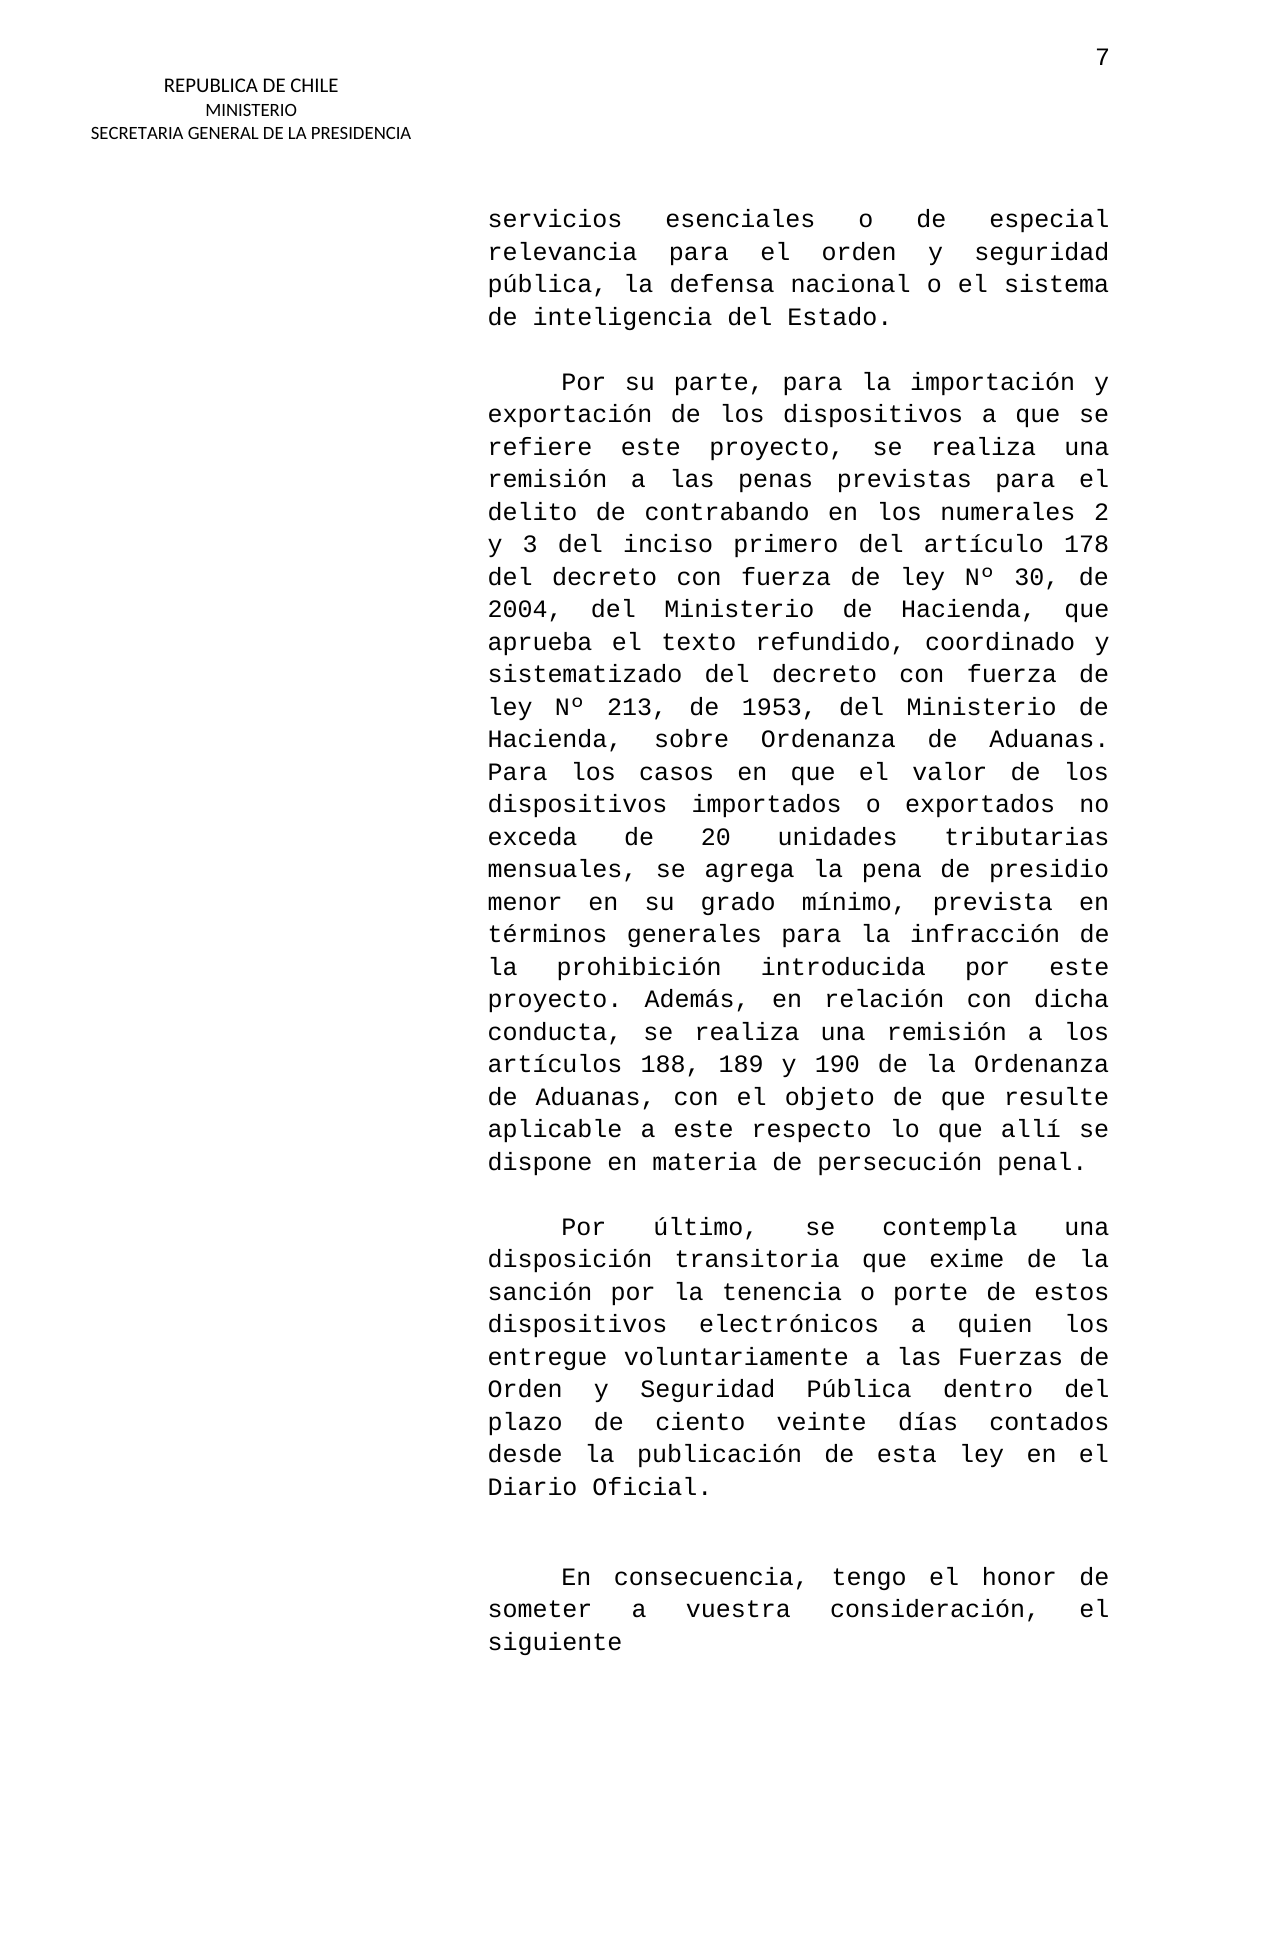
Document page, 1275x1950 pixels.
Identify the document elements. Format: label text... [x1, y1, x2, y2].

text Por último, se contempla una disposición transitoria que exime de la sanción por la tenencia o porte de estos dispositivos electrónicos a quien los entregue voluntariamente a las Fuerzas de Orden y Seguridad Pública dentro del plazo de ciento veinte días contados desde la publicación de esta ley en el Diario Oficial. [487, 1214, 1109, 1503]
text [487, 207, 1109, 333]
text En consecuencia, tengo el honor de someter a vuestra consideración, el siguiente [487, 1564, 1109, 1658]
text Por su parte, para la importación y exportación de los dispositivos a que se refiere este proyecto, se realiza una remisión a las penas previstas para el delito de contrabando en los numerales 2 y 3 del inciso primero del artículo 178 del decreto con fuerza de ley Nº 30, de 2004, del Ministerio de Hacienda, que aprueba el texto refundido, coordinado y sistematizado del decreto con fuerza de ley Nº 213, de 1953, del Ministerio de Hacienda, sobre Ordenanza de Aduanas. Para los casos en que el valor de los dispositivos importados o exportados no exceda de 20 unidades tributarias mensuales, se agrega la pena de presidio menor en su grado mínimo, prevista en términos generales para la infracción de la prohibición introducida por este proyecto. Además, en relación con dicha conducta, se realiza una remisión a los artículos 188, 189 y 190 de la Ordenanza de Aduanas, con el objeto de que resulte aplicable a este respecto lo que allí se dispone en materia de persecución penal. [487, 369, 1109, 1178]
